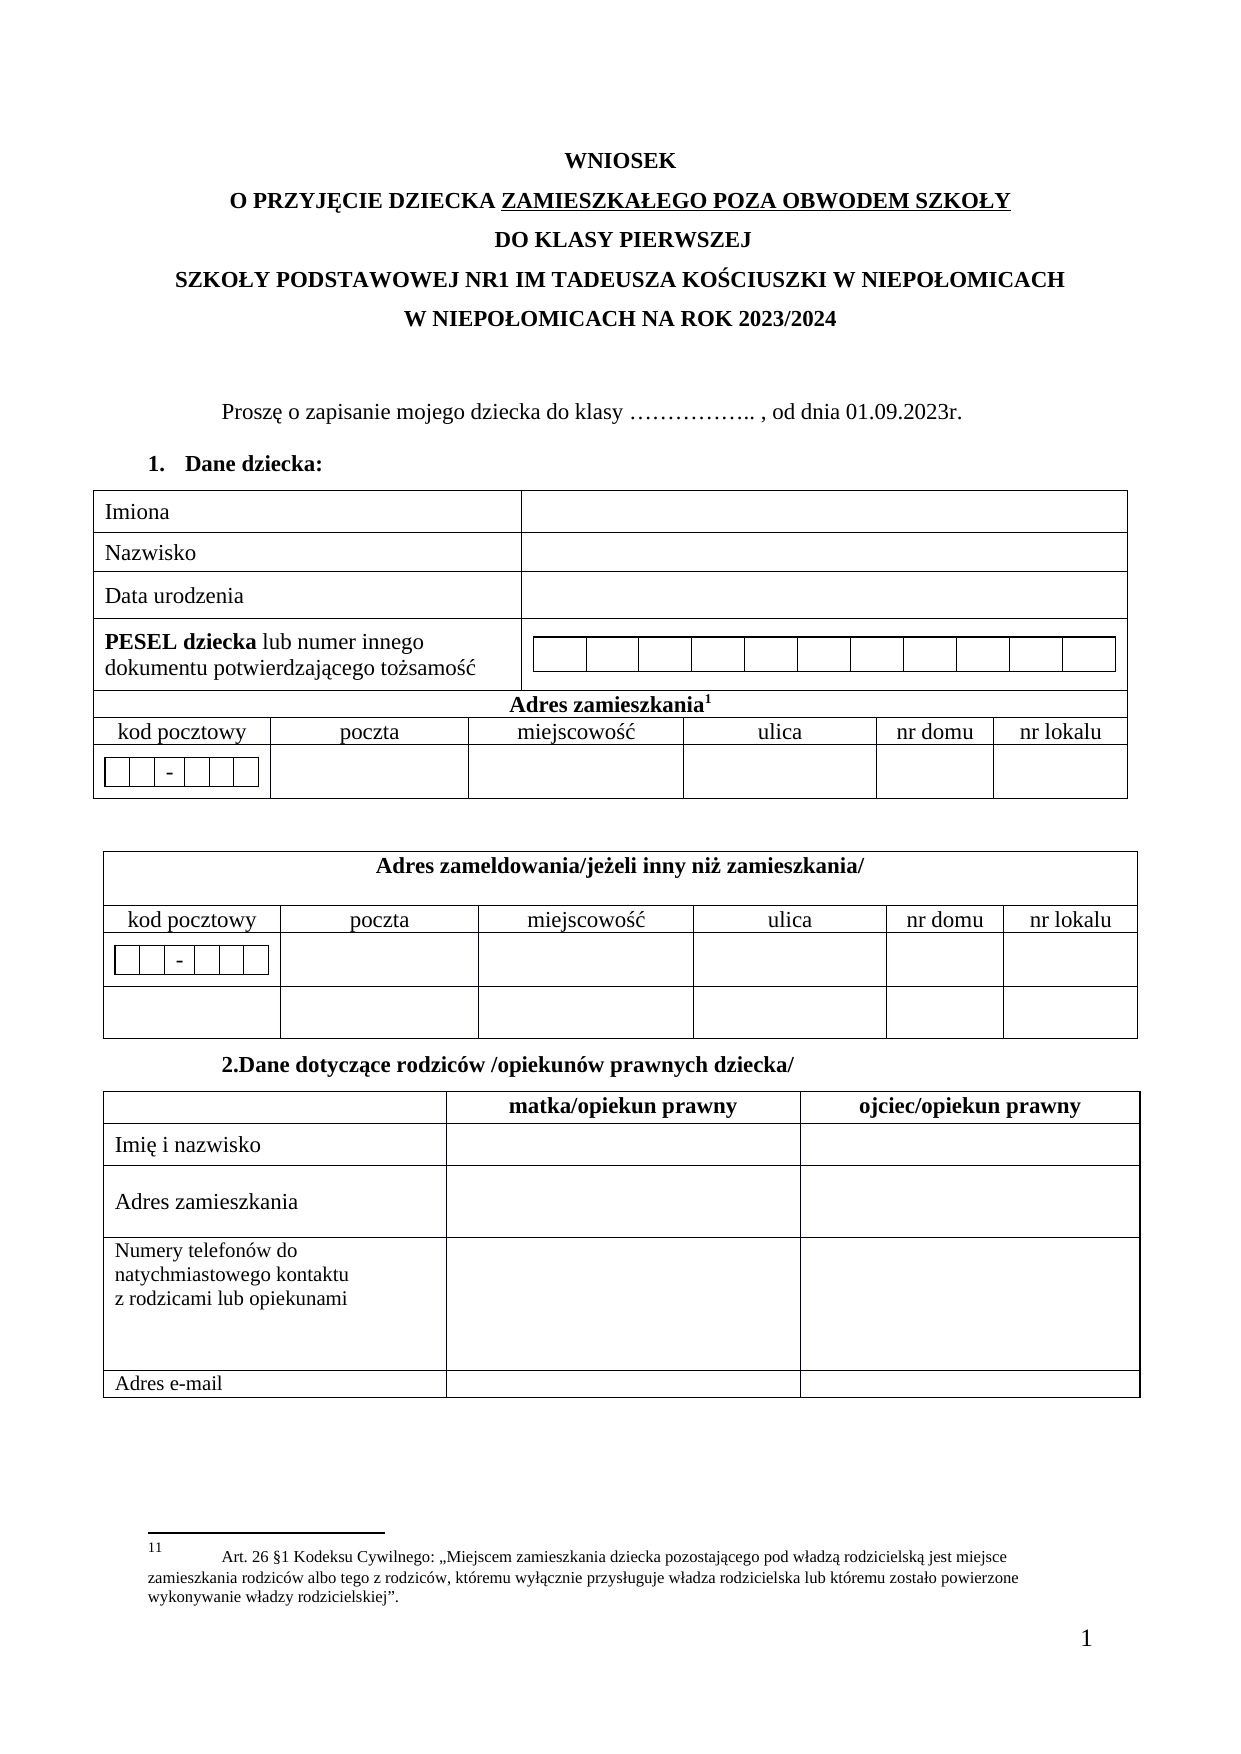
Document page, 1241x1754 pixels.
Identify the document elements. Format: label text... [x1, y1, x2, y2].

table_cell Imię i nazwisko [104, 1124, 446, 1165]
table_cell [694, 933, 886, 986]
table_cell [801, 1166, 1139, 1237]
table_cell kod pocztowy [94, 718, 270, 744]
list Dane dziecka: [148, 450, 1093, 477]
table_cell [94, 745, 270, 798]
table_cell miejscowość [479, 906, 693, 932]
table_cell Adres e-mail [104, 1371, 446, 1397]
table_cell Numery telefonów do natychmiastowego kontaktu z rodzicami lub opiekunami [104, 1238, 446, 1369]
table_cell [522, 533, 1127, 571]
table_cell Adres zamieszkania [94, 691, 1127, 717]
table_cell [447, 1238, 800, 1369]
table_cell [522, 572, 1127, 618]
table_cell [801, 1371, 1139, 1397]
table_cell miejscowość [469, 718, 683, 744]
table_cell [877, 745, 993, 798]
table_header [104, 1092, 446, 1122]
table_cell [887, 987, 1003, 1038]
table_cell [1004, 933, 1137, 986]
table_cell ulica [694, 906, 886, 932]
table_cell ulica [684, 718, 876, 744]
table_header [522, 491, 1127, 532]
text WNIOSEK [148, 148, 1093, 174]
table_cell nr lokalu [994, 718, 1127, 744]
table_cell Adres zamieszkania [104, 1166, 446, 1237]
table_cell PESEL dziecka lub numer innego dokumentu potwierdzającego tożsamość [94, 619, 521, 689]
table_header ojciec/opiekun prawny [801, 1092, 1139, 1122]
table_header Adres zameldowania/jeżeli inny niż zamieszkania/ [104, 852, 1137, 905]
table_cell [522, 619, 1127, 689]
table_cell [994, 745, 1127, 798]
table_cell [469, 745, 683, 798]
table_cell [684, 745, 876, 798]
table_cell Nazwisko [94, 533, 521, 571]
text W NIEPOŁOMICACH NA ROK 2023/2024 [148, 306, 1093, 332]
table_cell nr lokalu [1004, 906, 1137, 932]
table_cell poczta [271, 718, 468, 744]
table_cell poczta [281, 906, 478, 932]
table_cell Data urodzenia [94, 572, 521, 618]
text 2.Dane dotyczące rodziców /opiekunów prawnych dziecka/ [148, 1051, 1093, 1077]
table_header Imiona [94, 491, 521, 532]
table_cell [694, 987, 886, 1038]
table_cell [281, 933, 478, 986]
table_cell [447, 1124, 800, 1165]
table_cell [1004, 987, 1137, 1038]
table_cell [271, 745, 468, 798]
table_cell [801, 1238, 1139, 1369]
table_cell [104, 933, 280, 986]
table_cell [447, 1371, 800, 1397]
table_cell [479, 987, 693, 1038]
table_cell nr domu [887, 906, 1003, 932]
table_header matka/opiekun prawny [447, 1092, 800, 1122]
table_cell [104, 987, 280, 1038]
table_cell [887, 933, 1003, 986]
table_cell [281, 987, 478, 1038]
text O PRZYJĘCIE DZIECKA ZAMIESZKAŁEGO POZA OBWODEM SZKOŁY [148, 187, 1093, 213]
text SZKOŁY PODSTAWOWEJ NR1 IM TADEUSZA KOŚCIUSZKI W NIEPOŁOMICACH [148, 266, 1093, 292]
table_cell [447, 1166, 800, 1237]
table_cell kod pocztowy [104, 906, 280, 932]
table_cell [479, 933, 693, 986]
text Proszę o zapisanie mojego dziecka do klasy …………….. , od dnia 01.09.2023r. [148, 398, 1093, 424]
table_cell nr domu [877, 718, 993, 744]
text DO KLASY PIERWSZEJ [148, 227, 1093, 253]
table_cell [801, 1124, 1139, 1165]
